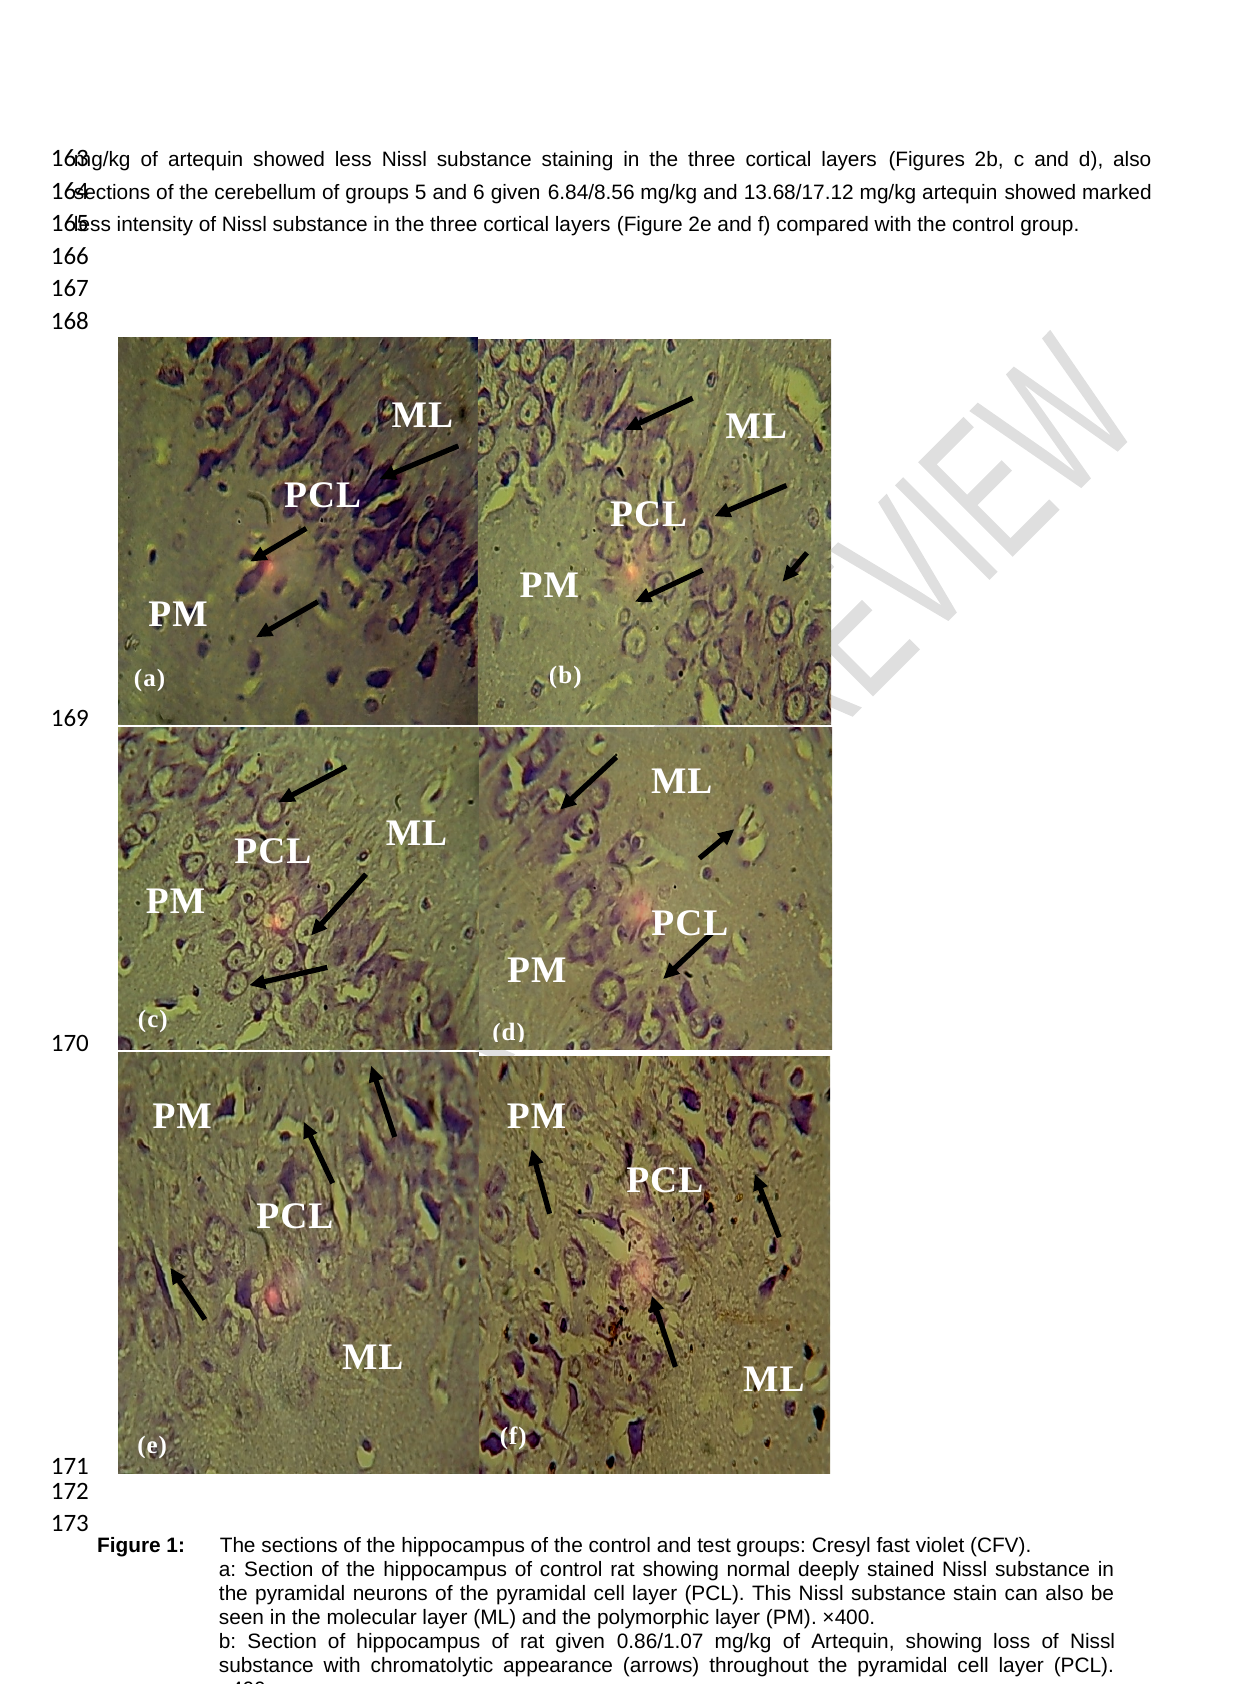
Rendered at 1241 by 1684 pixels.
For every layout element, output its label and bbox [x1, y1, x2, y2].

picture [118, 1052, 830, 1474]
picture [118, 727, 833, 1050]
text [74, 143, 1152, 240]
picture [118, 337, 832, 725]
